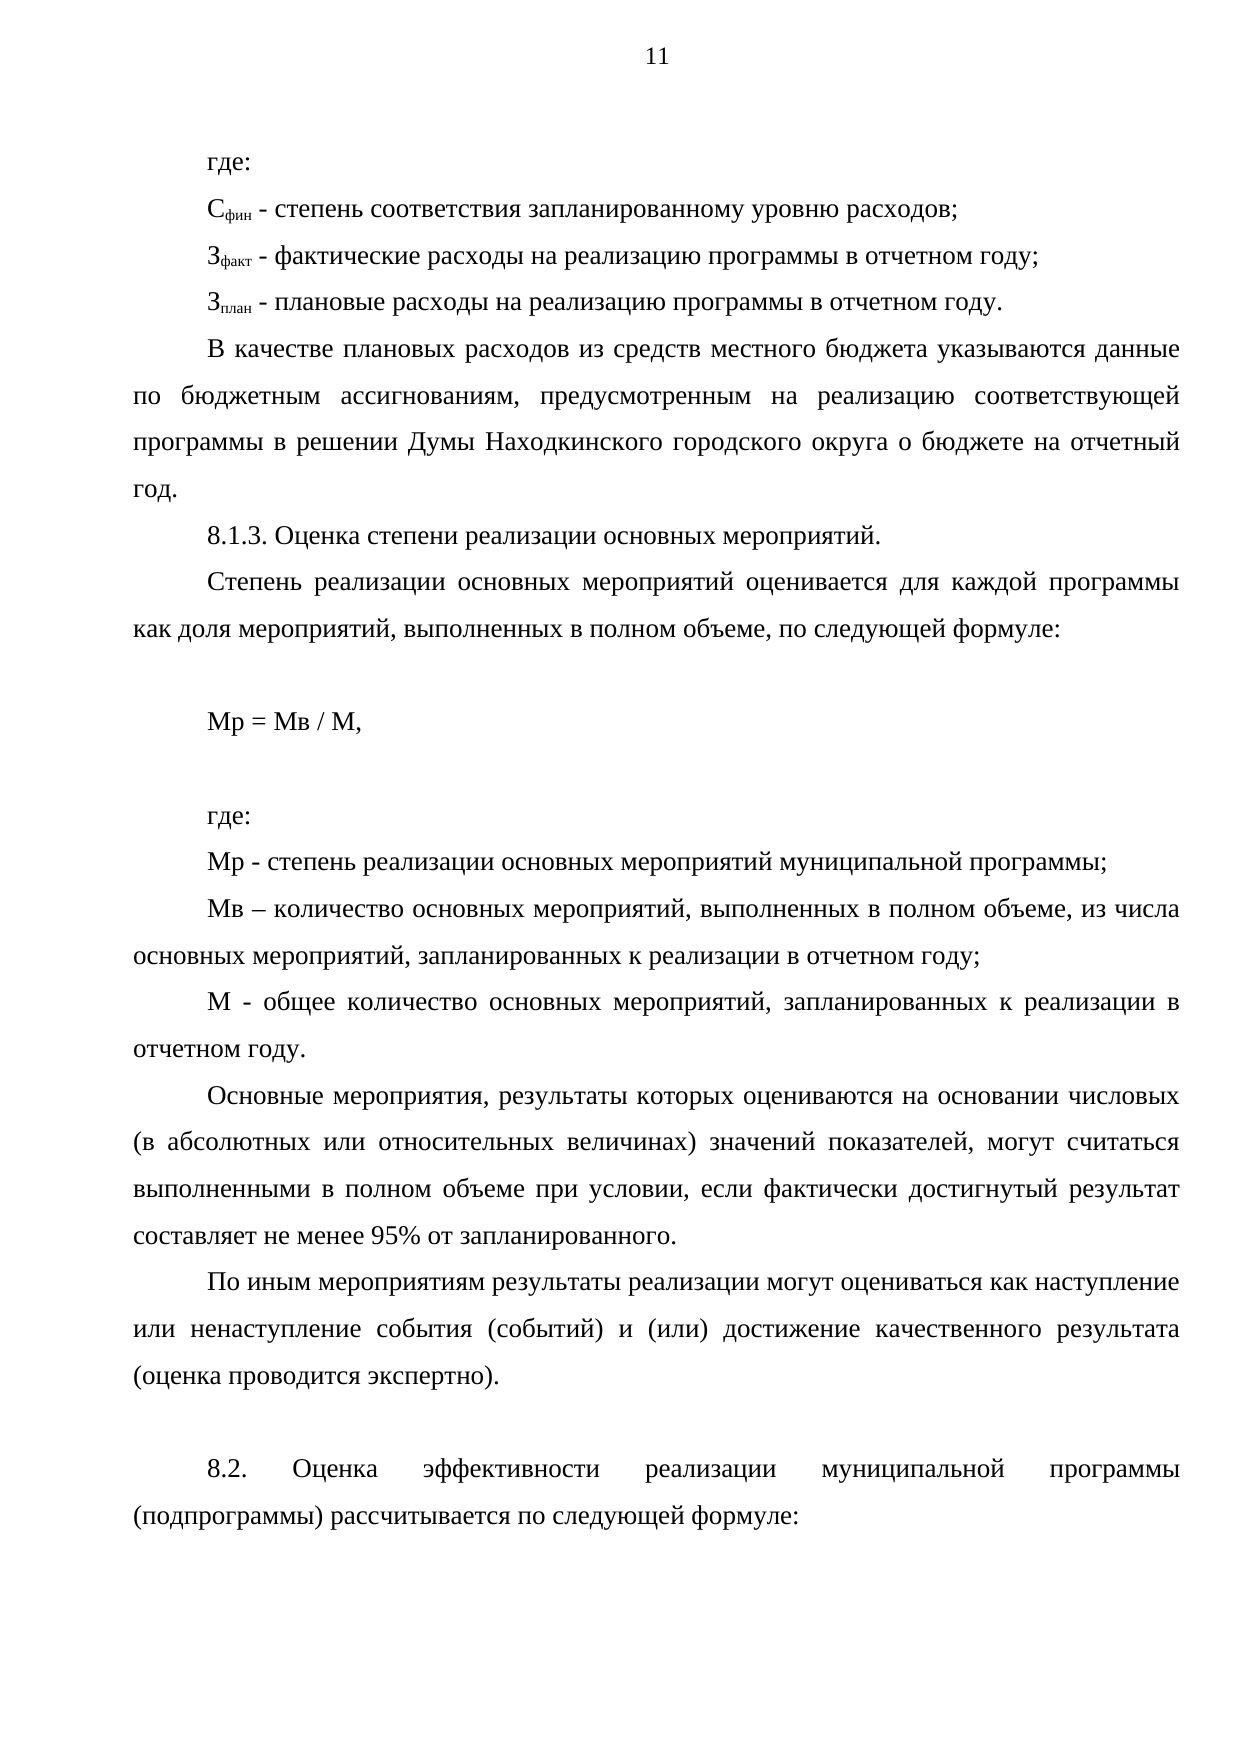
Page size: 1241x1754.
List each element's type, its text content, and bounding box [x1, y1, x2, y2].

text где: [133, 146, 1181, 177]
text М - общее количество основных мероприятий, запланированных к реализации в отчетном году. [133, 986, 1181, 1063]
text Сфин - степень соответствия запланированному уровню расходов; [133, 192, 1181, 223]
text Основные мероприятия, результаты которых оцениваются на основании числовых (в абсолютных или относительных величинах) значений показателей, могут считаться выполненными в полном объеме при условии, если фактически достигнутый результат составляет не менее 95% от запланированного. [133, 1079, 1181, 1250]
text По иным мероприятиям результаты реализации могут оцениваться как наступление или ненаступление события (событий) и (или) достижение качественного результата (оценка проводится экспертно). [133, 1266, 1181, 1390]
text где: [133, 799, 1181, 830]
text Мв – количество основных мероприятий, выполненных в полном объеме, из числа основных мероприятий, запланированных к реализации в отчетном году; [133, 892, 1181, 970]
text Зфакт - фактические расходы на реализацию программы в отчетном году; [133, 239, 1181, 270]
text 8.2. Оценка эффективности реализации муниципальной программы (подпрограммы) рассчитывается по следующей формуле: [133, 1452, 1181, 1530]
text Мр = Мв / М, [133, 706, 1181, 737]
text В качестве плановых расходов из средств местного бюджета указываются данные по бюджетным ассигнованиям, предусмотренным на реализацию соответствующей программы в решении Думы Находкинского городского округа о бюджете на отчетный год. [133, 332, 1181, 503]
text Степень реализации основных мероприятий оценивается для каждой программы как доля мероприятий, выполненных в полном объеме, по следующей формуле: [133, 566, 1181, 643]
text Зплан - плановые расходы на реализацию программы в отчетном году. [133, 286, 1181, 317]
text Мр - степень реализации основных мероприятий муниципальной программы; [133, 846, 1181, 877]
text 8.1.3. Оценка степени реализации основных мероприятий. [133, 519, 1181, 550]
